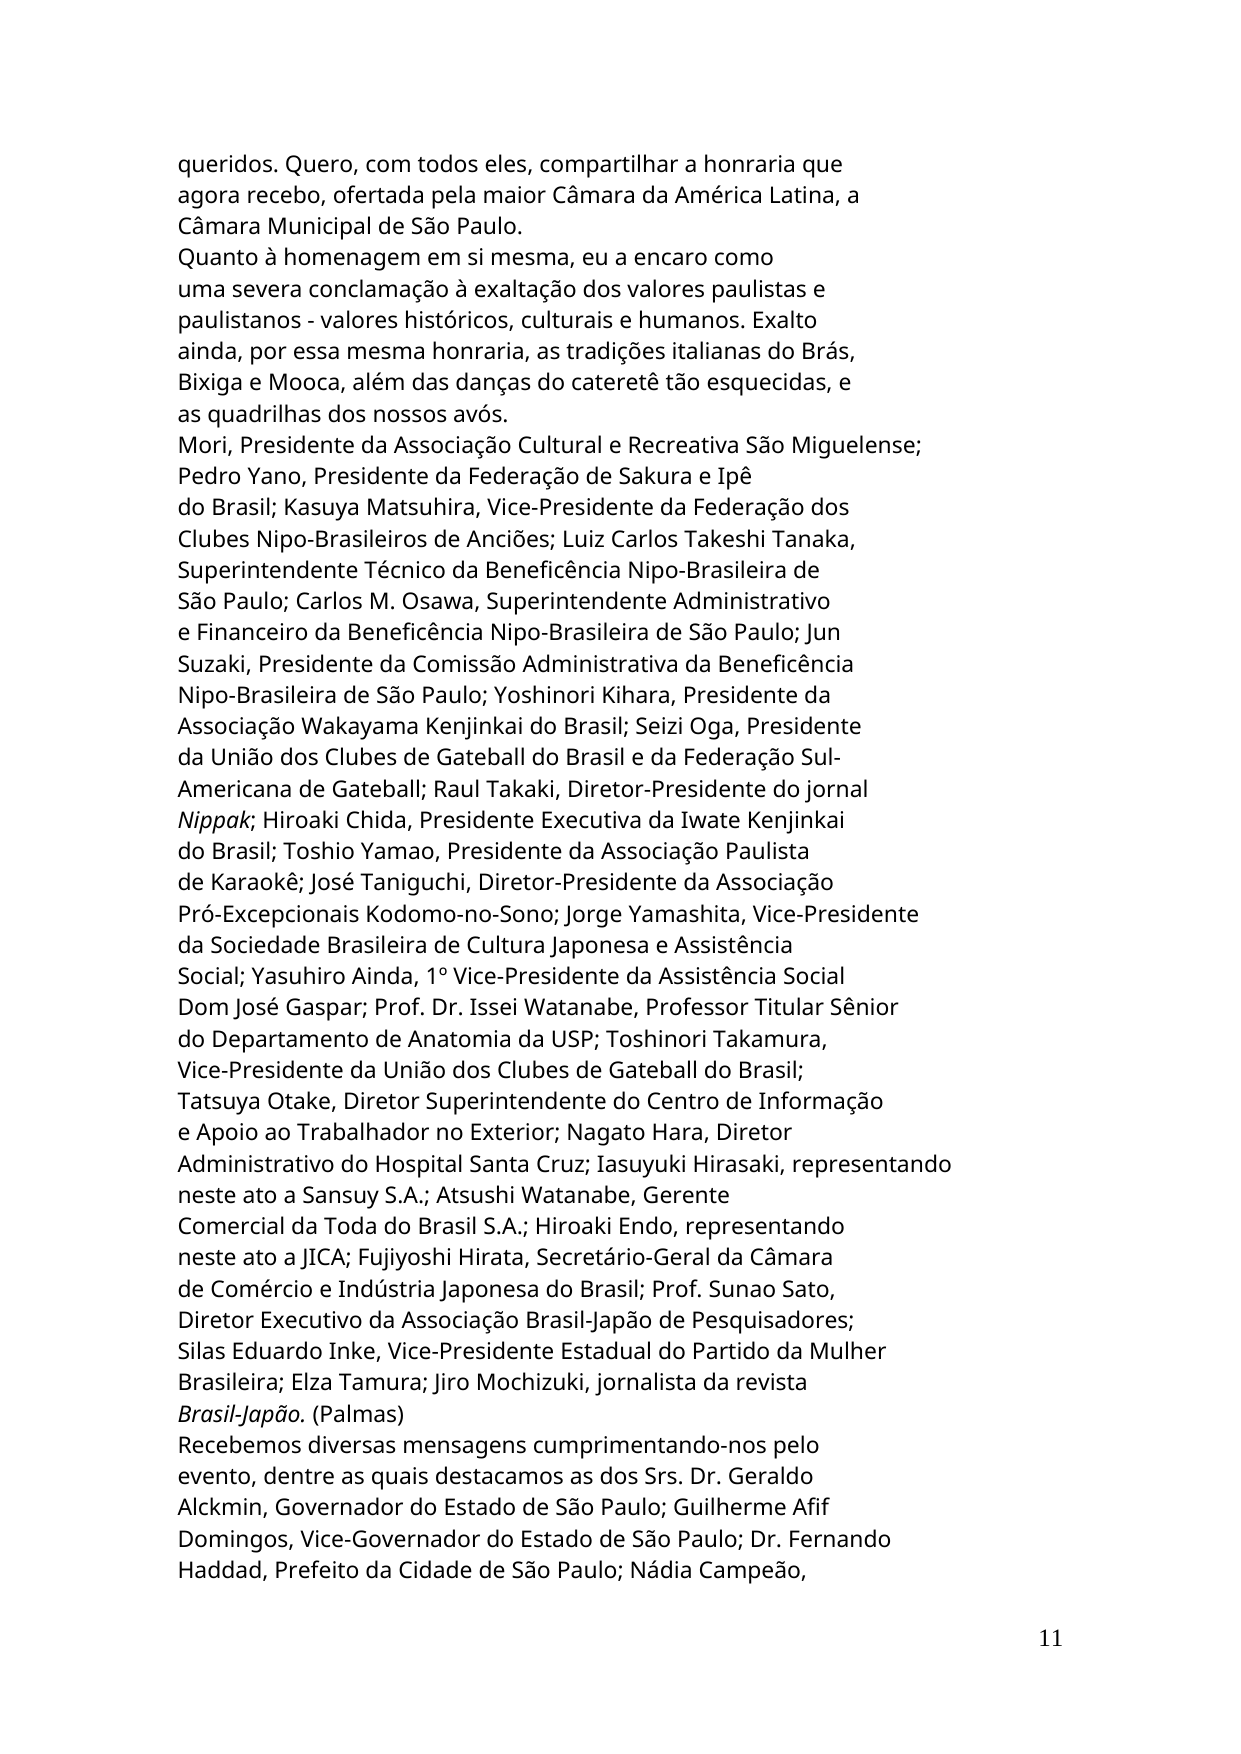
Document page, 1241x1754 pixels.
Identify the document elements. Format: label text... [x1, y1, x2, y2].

text do Brasil; Toshio Yamao, Presidente da Associação Paulista [177, 835, 1063, 866]
text Pedro Yano, Presidente da Federação de Sakura e Ipê [177, 460, 1063, 491]
text neste ato a JICA; Fujiyoshi Hirata, Secretário-Geral da Câmara [177, 1241, 1063, 1273]
text Câmara Municipal de São Paulo. [177, 210, 1063, 241]
text Alckmin, Governador do Estado de São Paulo; Guilherme Afif [177, 1491, 1063, 1523]
text Silas Eduardo Inke, Vice-Presidente Estadual do Partido da Mulher [177, 1335, 1063, 1366]
text Brasileira; Elza Tamura; Jiro Mochizuki, jornalista da revista [177, 1366, 1063, 1398]
text Haddad, Prefeito da Cidade de São Paulo; Nádia Campeão, [177, 1554, 1063, 1585]
text São Paulo; Carlos M. Osawa, Superintendente Administrativo [177, 585, 1063, 616]
text Recebemos diversas mensagens cumprimentando-nos pelo [177, 1429, 1063, 1460]
text Comercial da Toda do Brasil S.A.; Hiroaki Endo, representando [177, 1210, 1063, 1241]
text uma severa conclamação à exaltação dos valores paulistas e [177, 273, 1063, 304]
text Superintendente Técnico da Beneficência Nipo-Brasileira de [177, 554, 1063, 585]
text Tatsuya Otake, Diretor Superintendente do Centro de Informação [177, 1085, 1063, 1116]
text Administrativo do Hospital Santa Cruz; Iasuyuki Hirasaki, representando [177, 1148, 1063, 1179]
text da União dos Clubes de Gateball do Brasil e da Federação Sul- [177, 741, 1063, 773]
text Nipo-Brasileira de São Paulo; Yoshinori Kihara, Presidente da [177, 679, 1063, 710]
text Brasil-Japão. (Palmas) [177, 1398, 1063, 1429]
text de Karaokê; José Taniguchi, Diretor-Presidente da Associação [177, 866, 1063, 898]
text Associação Wakayama Kenjinkai do Brasil; Seizi Oga, Presidente [177, 710, 1063, 741]
text evento, dentre as quais destacamos as dos Srs. Dr. Geraldo [177, 1460, 1063, 1491]
text do Departamento de Anatomia da USP; Toshinori Takamura, [177, 1023, 1063, 1054]
text neste ato a Sansuy S.A.; Atsushi Watanabe, Gerente [177, 1179, 1063, 1210]
text da Sociedade Brasileira de Cultura Japonesa e Assistência [177, 929, 1063, 960]
text as quadrilhas dos nossos avós. [177, 398, 1063, 429]
text Vice-Presidente da União dos Clubes de Gateball do Brasil; [177, 1054, 1063, 1085]
text Quanto à homenagem em si mesma, eu a encaro como [177, 241, 1063, 273]
text paulistanos - valores históricos, culturais e humanos. Exalto [177, 304, 1063, 335]
text Social; Yasuhiro Ainda, 1º Vice-Presidente da Assistência Social [177, 960, 1063, 991]
text Bixiga e Mooca, além das danças do cateretê tão esquecidas, e [177, 366, 1063, 398]
text Diretor Executivo da Associação Brasil-Japão de Pesquisadores; [177, 1304, 1063, 1335]
text do Brasil; Kasuya Matsuhira, Vice-Presidente da Federação dos [177, 491, 1063, 523]
text Americana de Gateball; Raul Takaki, Diretor-Presidente do jornal [177, 773, 1063, 804]
text Mori, Presidente da Associação Cultural e Recreativa São Miguelense; [177, 429, 1063, 460]
text agora recebo, ofertada pela maior Câmara da América Latina, a [177, 179, 1063, 210]
text e Apoio ao Trabalhador no Exterior; Nagato Hara, Diretor [177, 1116, 1063, 1148]
text Dom José Gaspar; Prof. Dr. Issei Watanabe, Professor Titular Sênior [177, 991, 1063, 1023]
text queridos. Quero, com todos eles, compartilhar a honraria que [177, 148, 1063, 179]
text Domingos, Vice-Governador do Estado de São Paulo; Dr. Fernando [177, 1523, 1063, 1554]
text e Financeiro da Beneficência Nipo-Brasileira de São Paulo; Jun [177, 616, 1063, 648]
text Clubes Nipo-Brasileiros de Anciões; Luiz Carlos Takeshi Tanaka, [177, 523, 1063, 554]
text de Comércio e Indústria Japonesa do Brasil; Prof. Sunao Sato, [177, 1273, 1063, 1304]
text Nippak; Hiroaki Chida, Presidente Executiva da Iwate Kenjinkai [177, 804, 1063, 835]
text ainda, por essa mesma honraria, as tradições italianas do Brás, [177, 335, 1063, 366]
text Suzaki, Presidente da Comissão Administrativa da Beneficência [177, 648, 1063, 679]
text Pró-Excepcionais Kodomo-no-Sono; Jorge Yamashita, Vice-Presidente [177, 898, 1063, 929]
